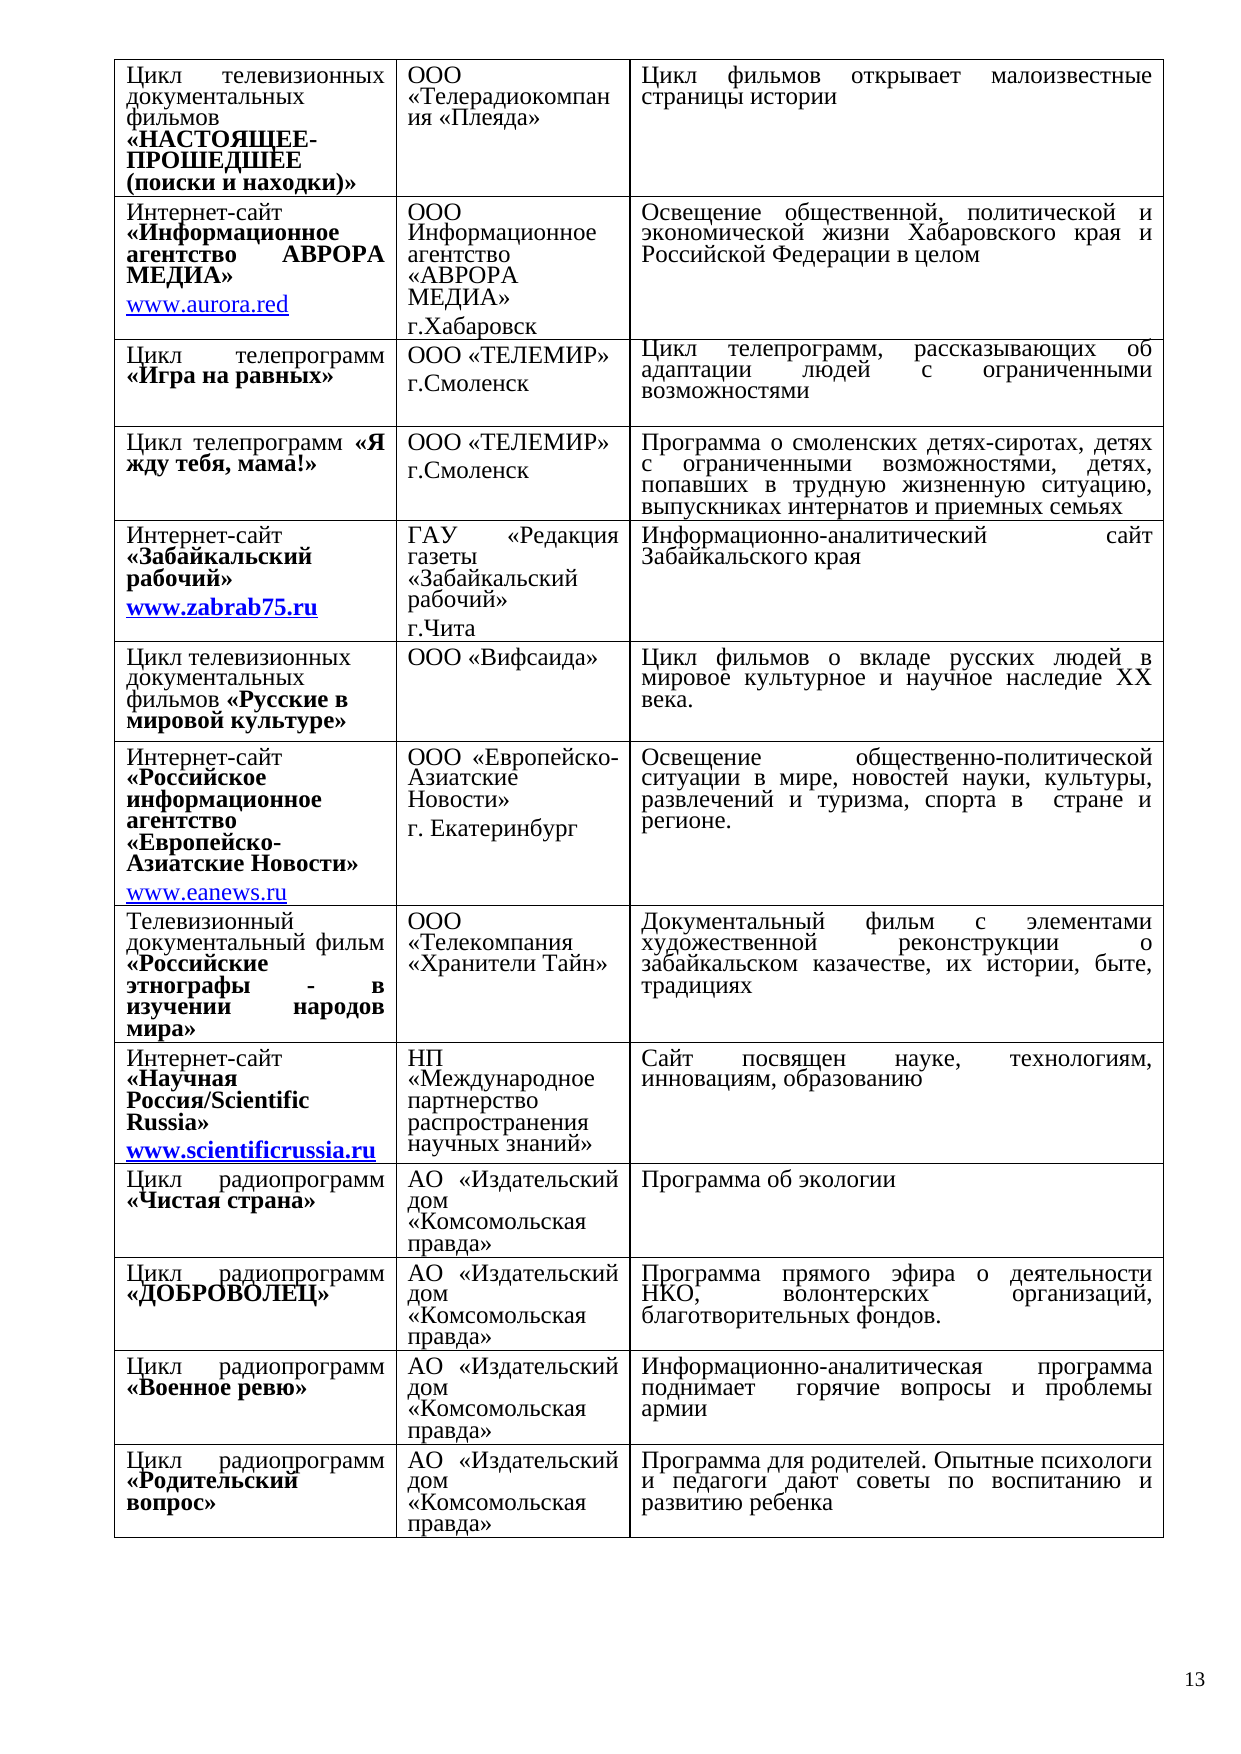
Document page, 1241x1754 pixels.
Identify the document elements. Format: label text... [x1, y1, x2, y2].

table_cell Цикл телепрограмм «Игра на равных» [115, 340, 396, 426]
table_cell Программа для родителей. Опытные психологи и педагоги дают советы по воспитанию и развитию ребенка [631, 1445, 1163, 1537]
table_cell Цикл радиопрограмм «Военное ревю» [115, 1351, 396, 1444]
table_cell АО «Издательский дом «Комсомольская правда» [397, 1351, 629, 1444]
table_cell ООО «ТЕЛЕМИР» г.Смоленск [397, 427, 629, 519]
table_cell Интернет-сайт «Научная Россия/Scientific Russia» www.scientificrussia.ru [115, 1043, 396, 1163]
table_cell Цикл радиопрограмм «Родительский вопрос» [115, 1445, 396, 1537]
table_cell Интернет-сайт «Забайкальский рабочий» www.zabrab75.ru [115, 521, 396, 641]
table_cell Программа прямого эфира о деятельности НКО, волонтерских организаций, благотворительных фондов. [631, 1258, 1163, 1350]
table_cell Цикл радиопрограмм «Чистая страна» [115, 1164, 396, 1257]
table_cell Цикл фильмов открывает малоизвестные страницы истории [631, 60, 1163, 196]
table_cell Цикл телепрограмм «Я жду тебя, мама!» [115, 427, 396, 519]
table_cell АО «Издательский дом «Комсомольская правда» [397, 1258, 629, 1350]
table_cell Телевизионный документальный фильм «Российские этнографы - в изучении народов мира» [115, 906, 396, 1042]
table_cell ООО «Телерадиокомпания «Плеяда» [397, 60, 629, 196]
table_cell ООО «ТЕЛЕМИР» г.Смоленск [397, 340, 629, 426]
table_cell Цикл радиопрограмм «ДОБРОВОЛЕЦ» [115, 1258, 396, 1350]
table_cell Сайт посвящен науке, технологиям, инновациям, образованию [631, 1043, 1163, 1163]
table_cell Интернет-сайт «Российское информационное агентство «Европейско-Азиатские Новости» www.eanews.ru [115, 742, 396, 905]
table_cell Цикл фильмов о вкладе русских людей в мировое культурное и научное наследие XX века. [631, 642, 1163, 741]
table_cell ООО «Телекомпания «Хранители Тайн» [397, 906, 629, 1042]
table_cell НП «Международное партнерство распространения научных знаний» [397, 1043, 629, 1163]
table_cell ООО Информационное агентство «АВРОРА МЕДИА» г.Хабаровск [397, 197, 629, 339]
table_cell Программа об экологии [631, 1164, 1163, 1257]
table_cell Освещение общественно-политической ситуации в мире, новостей науки, культуры, развлечений и туризма, спорта в стране и регионе. [631, 742, 1163, 905]
table_cell Программа о смоленских детях-сиротах, детях с ограниченными возможностями, детях, попавших в трудную жизненную ситуацию, выпускниках интернатов и приемных семьях [631, 427, 1163, 519]
table_cell Цикл телевизионных документальных фильмов «Русские в мировой культуре» [115, 642, 396, 741]
table_cell Информационно-аналитическая программа поднимает горячие вопросы и проблемы армии [631, 1351, 1163, 1444]
table_cell ООО «Вифсаида» [397, 642, 629, 741]
table_cell ГАУ «Редакция газеты «Забайкальский рабочий» г.Чита [397, 521, 629, 641]
table_cell Документальный фильм с элементами художественной реконструкции о забайкальском казачестве, их истории, быте, традициях [631, 906, 1163, 1042]
table_cell Цикл телепрограмм, рассказывающих об адаптации людей с ограниченными возможностями [631, 340, 1163, 426]
table_cell Информационно-аналитический сайт Забайкальского края [631, 521, 1163, 641]
table_cell Освещение общественной, политической и экономической жизни Хабаровского края и Российской Федерации в целом [631, 197, 1163, 339]
table_cell АО «Издательский дом «Комсомольская правда» [397, 1164, 629, 1257]
table_cell ООО «Европейско-Азиатские Новости» г. Екатеринбург [397, 742, 629, 905]
table_cell Цикл телевизионных документальных фильмов «НАСТОЯЩЕЕ-ПРОШЕДШЕЕ (поиски и находки)» [115, 60, 396, 196]
table_cell Интернет-сайт «Информационное агентство АВРОРА МЕДИА» www.aurora.red [115, 197, 396, 339]
table_cell АО «Издательский дом «Комсомольская правда» [397, 1445, 629, 1537]
